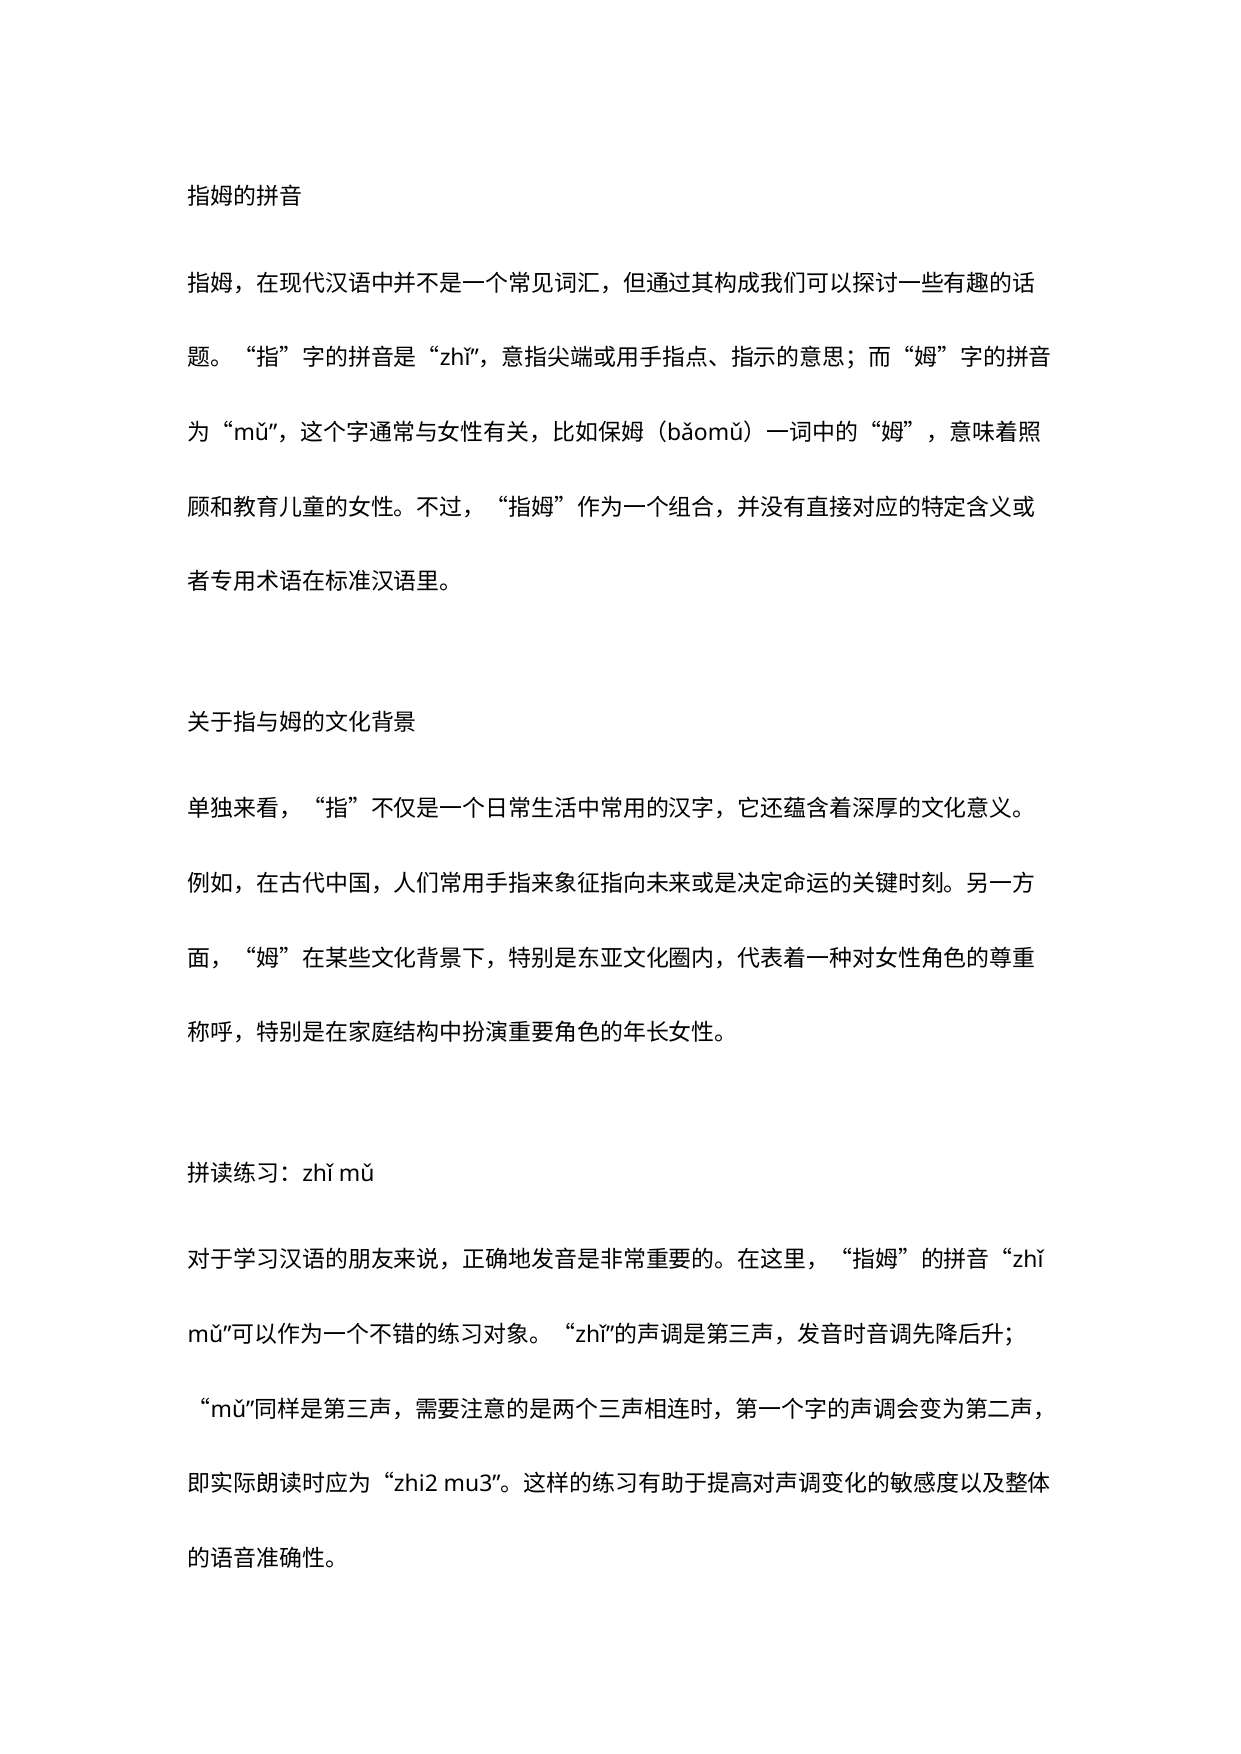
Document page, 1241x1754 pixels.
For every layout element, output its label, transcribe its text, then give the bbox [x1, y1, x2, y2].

text 对于学习汉语的朋友来说，正确地发音是非常重要的。在这里，“指姆”的拼音“zhǐ mǔ”可以作为一个不错的练习对象。“zhǐ”的声调是第三声，发音时音调先降后升；“mǔ”同样是第三声，需要注意的是两个三声相连时，第一个字的声调会变为第二声，即实际朗读时应为“zhi2 mu3”。这样的练习有助于提高对声调变化的敏感度以及整体的语音准确性。 [187, 1225, 1053, 1589]
text 拼读练习：zhǐ mǔ [187, 1139, 1053, 1204]
text 指姆的拼音 [187, 162, 1053, 227]
text 指姆，在现代汉语中并不是一个常见词汇，但通过其构成我们可以探讨一些有趣的话题。“指”字的拼音是“zhǐ”，意指尖端或用手指点、指示的意思；而“姆”字的拼音为“mǔ”，这个字通常与女性有关，比如保姆（bǎomǔ）一词中的“姆”，意味着照顾和教育儿童的女性。不过，“指姆”作为一个组合，并没有直接对应的特定含义或者专用术语在标准汉语里。 [187, 248, 1053, 612]
text 单独来看，“指”不仅是一个日常生活中常用的汉字，它还蕴含着深厚的文化意义。例如，在古代中国，人们常用手指来象征指向未来或是决定命运的关键时刻。另一方面，“姆”在某些文化背景下，特别是东亚文化圈内，代表着一种对女性角色的尊重称呼，特别是在家庭结构中扮演重要角色的年长女性。 [187, 774, 1053, 1063]
text 关于指与姆的文化背景 [187, 688, 1053, 753]
